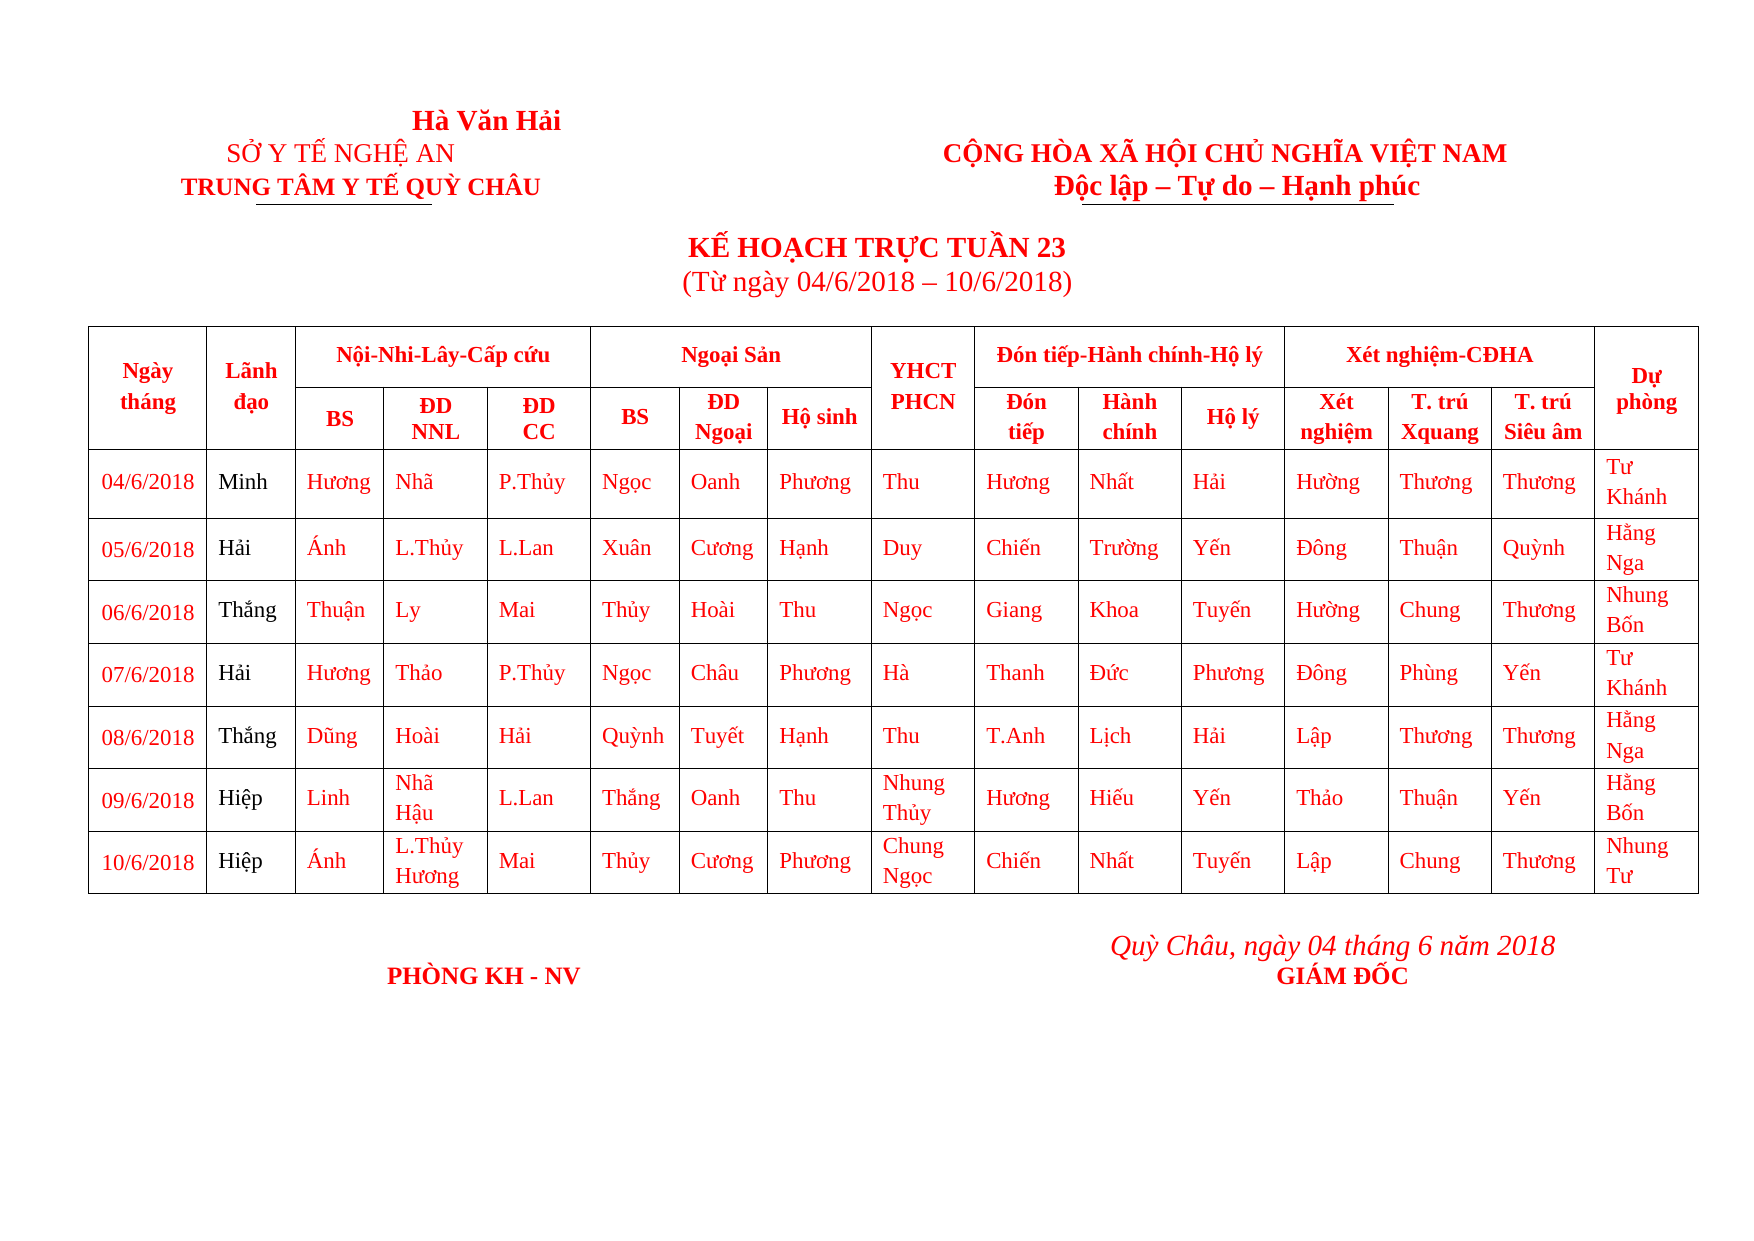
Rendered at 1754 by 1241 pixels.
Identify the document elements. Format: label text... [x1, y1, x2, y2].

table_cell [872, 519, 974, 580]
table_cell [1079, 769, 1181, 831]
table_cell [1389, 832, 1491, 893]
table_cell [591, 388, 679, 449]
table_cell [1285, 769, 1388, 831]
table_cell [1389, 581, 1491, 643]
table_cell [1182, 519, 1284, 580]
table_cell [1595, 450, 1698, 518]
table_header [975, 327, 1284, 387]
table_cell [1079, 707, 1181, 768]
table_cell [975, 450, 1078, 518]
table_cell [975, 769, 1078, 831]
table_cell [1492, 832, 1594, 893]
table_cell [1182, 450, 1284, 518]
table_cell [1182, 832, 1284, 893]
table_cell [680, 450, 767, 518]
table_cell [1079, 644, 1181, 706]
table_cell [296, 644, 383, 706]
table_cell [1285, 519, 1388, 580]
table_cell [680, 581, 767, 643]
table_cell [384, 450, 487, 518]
text KẾ HOẠCH TRỰC TUẦN 23 [118, 230, 1636, 264]
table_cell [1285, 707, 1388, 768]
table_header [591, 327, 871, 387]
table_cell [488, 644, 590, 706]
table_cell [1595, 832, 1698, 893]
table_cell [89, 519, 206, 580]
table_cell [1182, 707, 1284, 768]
text Hà Văn Hải [118, 103, 1636, 137]
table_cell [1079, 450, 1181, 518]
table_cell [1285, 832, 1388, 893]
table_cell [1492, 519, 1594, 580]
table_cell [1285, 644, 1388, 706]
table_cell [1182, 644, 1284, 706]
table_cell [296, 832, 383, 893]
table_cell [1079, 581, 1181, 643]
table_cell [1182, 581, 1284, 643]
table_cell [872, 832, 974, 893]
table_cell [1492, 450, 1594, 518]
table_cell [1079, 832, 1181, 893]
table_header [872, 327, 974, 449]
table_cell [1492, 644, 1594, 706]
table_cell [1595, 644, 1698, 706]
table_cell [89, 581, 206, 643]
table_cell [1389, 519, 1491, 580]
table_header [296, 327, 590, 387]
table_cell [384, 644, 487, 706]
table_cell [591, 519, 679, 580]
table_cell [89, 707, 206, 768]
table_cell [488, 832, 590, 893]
text (Từ ngày 04/6/2018 – 10/6/2018) [118, 264, 1636, 297]
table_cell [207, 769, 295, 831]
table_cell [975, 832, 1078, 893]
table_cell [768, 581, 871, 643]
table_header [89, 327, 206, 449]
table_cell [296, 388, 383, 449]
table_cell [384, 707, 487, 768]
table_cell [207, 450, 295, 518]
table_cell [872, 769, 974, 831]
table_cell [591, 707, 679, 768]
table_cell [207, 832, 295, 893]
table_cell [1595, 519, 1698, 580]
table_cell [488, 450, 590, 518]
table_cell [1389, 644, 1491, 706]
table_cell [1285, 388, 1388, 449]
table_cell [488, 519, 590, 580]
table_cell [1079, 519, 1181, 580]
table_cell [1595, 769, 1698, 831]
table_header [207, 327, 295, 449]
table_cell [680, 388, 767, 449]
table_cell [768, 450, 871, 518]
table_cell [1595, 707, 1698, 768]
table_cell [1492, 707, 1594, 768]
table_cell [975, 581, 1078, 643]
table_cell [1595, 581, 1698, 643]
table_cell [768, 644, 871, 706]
text SỞ Y TẾ NGHỆ AN CỘNG HÒA XÃ HỘI CHỦ NGHĨA VIỆT NAM [118, 137, 1636, 168]
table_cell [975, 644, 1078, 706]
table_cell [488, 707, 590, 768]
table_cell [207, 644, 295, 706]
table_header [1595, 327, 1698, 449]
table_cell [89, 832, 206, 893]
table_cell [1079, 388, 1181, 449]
text TRUNG TÂM Y TẾ QUỲ CHÂU Độc lập – Tự do – Hạnh phúc [118, 168, 1636, 202]
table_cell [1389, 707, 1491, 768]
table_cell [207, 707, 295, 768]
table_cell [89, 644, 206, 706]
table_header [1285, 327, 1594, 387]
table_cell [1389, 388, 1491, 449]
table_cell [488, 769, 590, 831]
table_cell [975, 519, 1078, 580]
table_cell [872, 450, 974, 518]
text Quỳ Châu, ngày 04 tháng 6 năm 2018 [118, 928, 1636, 961]
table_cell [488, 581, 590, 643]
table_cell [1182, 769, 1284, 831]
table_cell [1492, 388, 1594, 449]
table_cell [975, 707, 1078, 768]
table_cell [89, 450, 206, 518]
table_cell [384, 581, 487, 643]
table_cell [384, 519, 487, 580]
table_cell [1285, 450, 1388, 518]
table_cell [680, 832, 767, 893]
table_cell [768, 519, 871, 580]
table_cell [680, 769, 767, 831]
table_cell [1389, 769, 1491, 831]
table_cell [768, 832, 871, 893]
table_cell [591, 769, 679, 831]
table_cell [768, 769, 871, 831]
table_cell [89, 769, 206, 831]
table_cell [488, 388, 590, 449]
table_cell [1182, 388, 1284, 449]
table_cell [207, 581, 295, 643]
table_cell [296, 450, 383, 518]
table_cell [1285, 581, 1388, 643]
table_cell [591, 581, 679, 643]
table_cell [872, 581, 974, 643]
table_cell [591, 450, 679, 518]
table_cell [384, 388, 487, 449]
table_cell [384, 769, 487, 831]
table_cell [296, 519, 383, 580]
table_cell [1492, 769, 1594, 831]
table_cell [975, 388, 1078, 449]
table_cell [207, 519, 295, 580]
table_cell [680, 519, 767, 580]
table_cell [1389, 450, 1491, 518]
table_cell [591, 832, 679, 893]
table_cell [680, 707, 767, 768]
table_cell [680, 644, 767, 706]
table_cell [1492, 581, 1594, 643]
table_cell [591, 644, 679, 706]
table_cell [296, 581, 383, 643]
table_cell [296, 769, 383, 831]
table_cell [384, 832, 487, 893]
text PHÒNG KH - NV GIÁM ĐỐC [118, 961, 1636, 990]
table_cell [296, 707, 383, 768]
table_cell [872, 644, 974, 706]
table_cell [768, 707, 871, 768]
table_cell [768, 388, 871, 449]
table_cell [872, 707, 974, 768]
